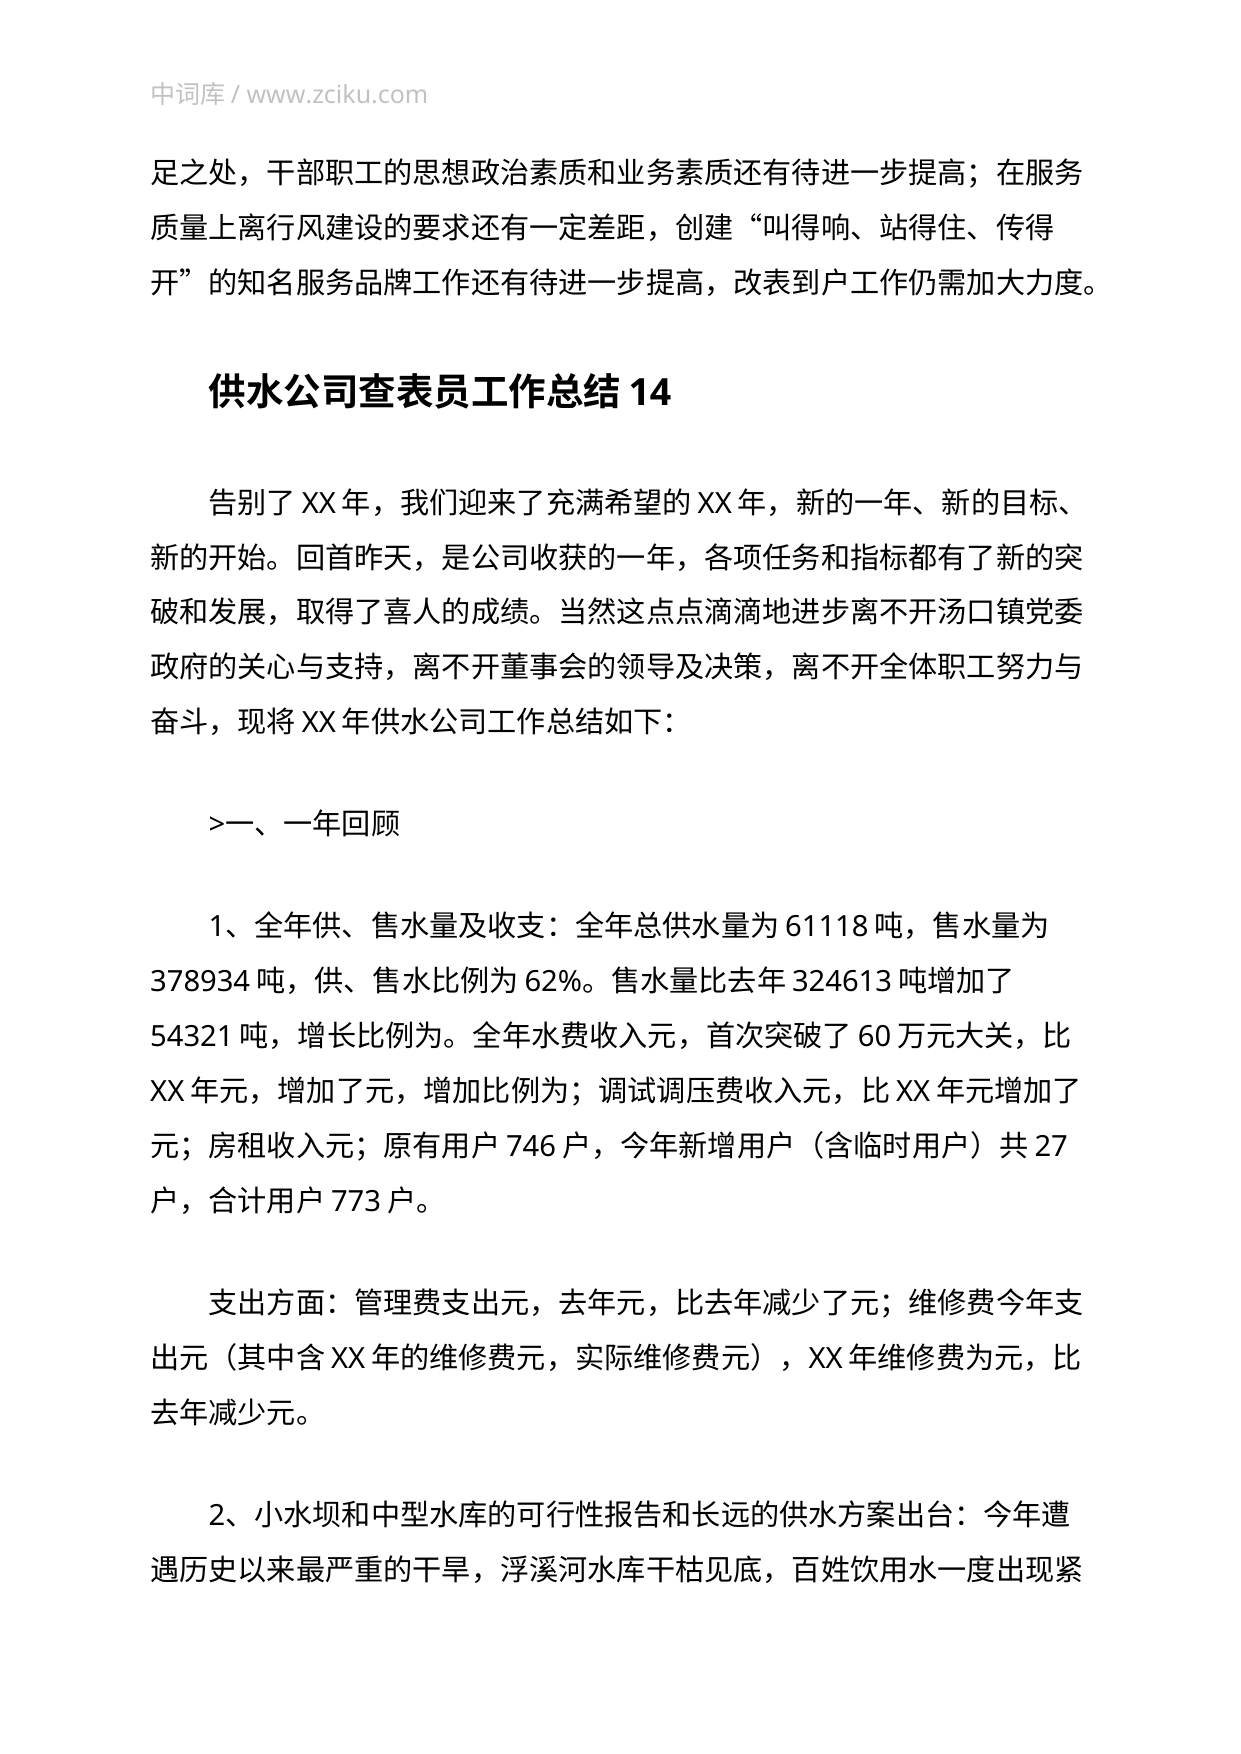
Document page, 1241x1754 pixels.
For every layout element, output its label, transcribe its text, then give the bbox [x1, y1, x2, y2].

text 告别了XX年，我们迎来了充满希望的XX年，新的一年、新的目标、新的开始。回首昨天，是公司收获的一年，各项任务和指标都有了新的突破和发展，取得了喜人的成绩。当然这点点滴滴地进步离不开汤口镇党委政府的关心与支持，离不开董事会的领导及决策，离不开全体职工努力与奋斗，现将XX年供水公司工作总结如下： [150, 479, 1090, 741]
text 供水公司查表员工作总结14 [150, 362, 1090, 416]
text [150, 150, 1090, 302]
text 支出方面：管理费支出元，去年元，比去年减少了元；维修费今年支出元（其中含XX年的维修费元，实际维修费元），XX年维修费为元，比去年减少元。 [150, 1280, 1090, 1432]
text >一、一年回顾 [150, 801, 1090, 843]
text 1、全年供、售水量及收支：全年总供水量为61118吨，售水量为378934吨，供、售水比例为62%。售水量比去年324613吨增加了54321吨，增长比例为。全年水费收入元，首次突破了60万元大关，比XX年元，增加了元，增加比例为；调试调压费收入元，比XX年元增加了元；房租收入元；原有用户746户，今年新增用户（含临时用户）共27户，合计用户773户。 [150, 903, 1090, 1220]
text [150, 1491, 1090, 1589]
